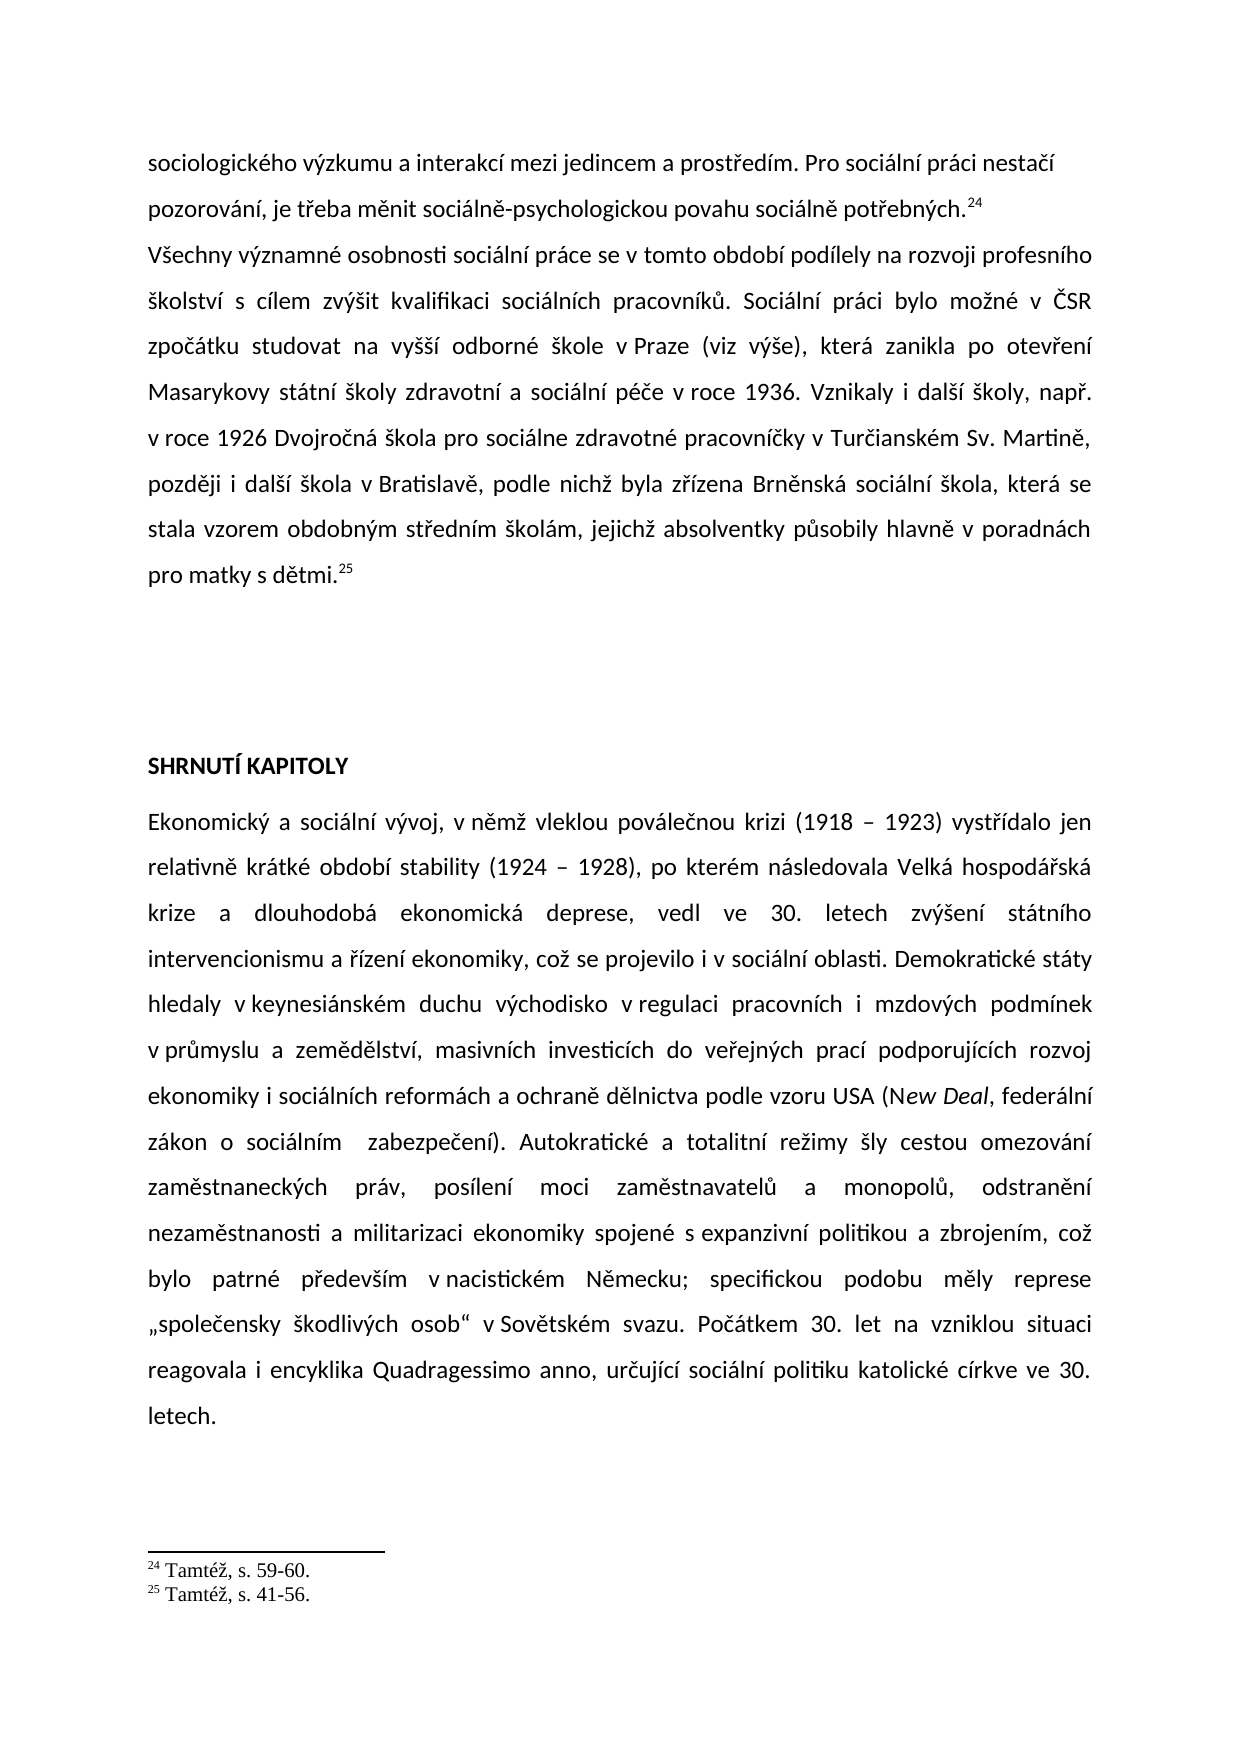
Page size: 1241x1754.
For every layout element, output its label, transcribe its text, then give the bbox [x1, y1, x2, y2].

text Všechny významné osobnosti sociální práce se v tomto období podílely na rozvoji profesního školství s cílem zvýšit kvalifikaci sociálních pracovníků. Sociální práci bylo možné v ČSR zpočátku studovat na vyšší odborné škole v Praze (viz výše), která zanikla po otevření Masarykovy státní školy zdravotní a sociální péče v roce 1936. Vznikaly i další školy, např. v roce 1926 Dvojročná škola pro sociálne zdravotné pracovníčky v Turčianském Sv. Martině, později i další škola v Bratislavě, podle nichž byla zřízena Brněnská sociální škola, která se stala vzorem obdobným středním školám, jejichž absolventky působily hlavně v poradnách pro matky s dětmi. [148, 239, 1093, 590]
text Shrnutí kapitoly [148, 750, 1093, 781]
text Ekonomický a sociální vývoj, v němž vleklou poválečnou krizi (1918 – 1923) vystřídalo jen relativně krátké období stability (1924 – 1928), po kterém následovala Velká hospodářská krize a dlouhodobá ekonomická deprese, vedl ve 30. letech zvýšení státního intervencionismu a řízení ekonomiky, což se projevilo i v sociální oblasti. Demokratické státy hledaly v keynesiánském duchu východisko v regulaci pracovních i mzdových podmínek v průmyslu a zemědělství, masivních investicích do veřejných prací podporujících rozvoj ekonomiky i sociálních reformách a ochraně dělnictva podle vzoru USA (New Deal, federální zákon o sociálním zabezpečení). Autokratické a totalitní režimy šly cestou omezování zaměstnaneckých práv, posílení moci zaměstnavatelů a monopolů, odstranění nezaměstnanosti a militarizaci ekonomiky spojené s expanzivní politikou a zbrojením, což bylo patrné především v nacistickém Německu; specifickou podobu měly represe „společensky škodlivých osob“ v Sovětském svazu. Počátkem 30. let na vzniklou situaci reagovala i encyklika Quadragessimo anno, určující sociální politiku katolické církve ve 30. letech. [148, 806, 1093, 1431]
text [148, 148, 1093, 224]
